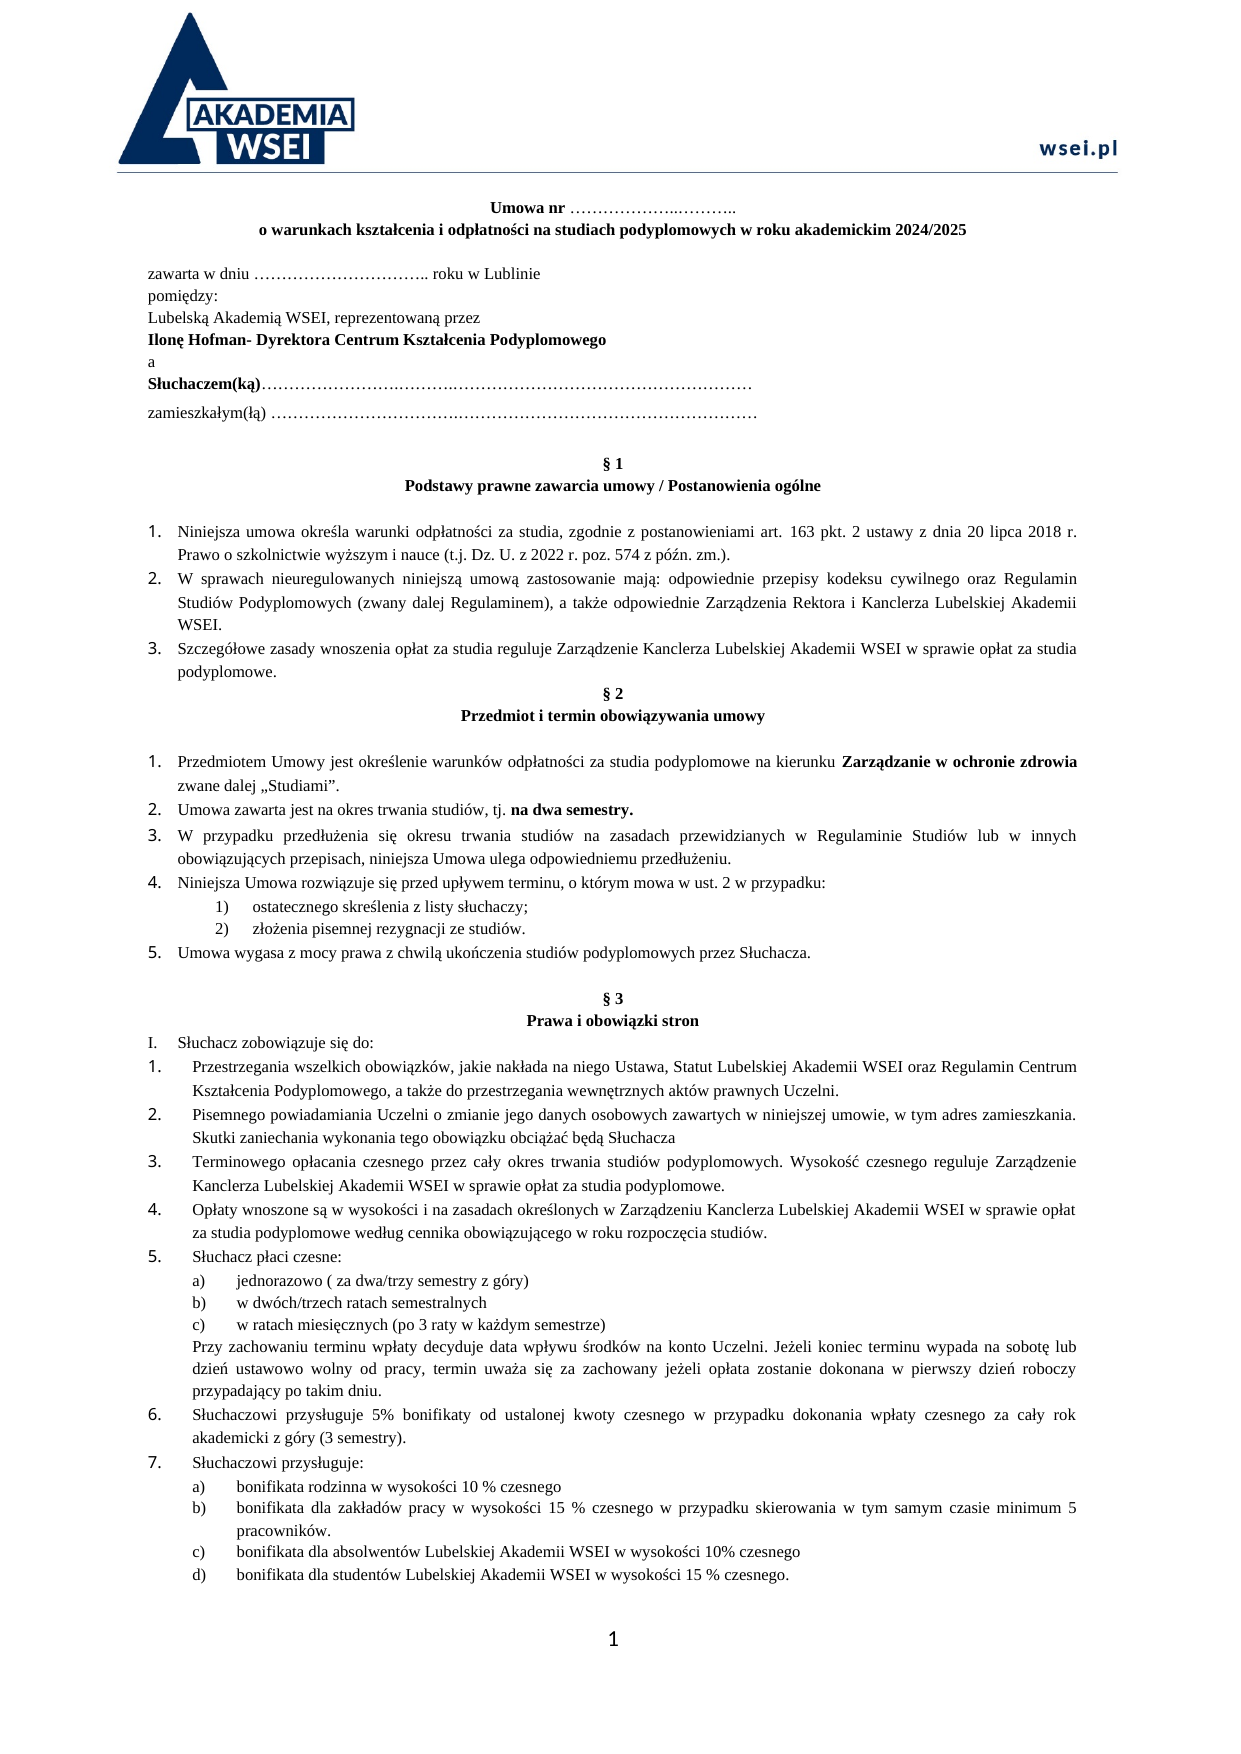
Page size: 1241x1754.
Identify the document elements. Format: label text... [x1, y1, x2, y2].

text a [148, 352, 1078, 371]
list Słuchaczowi przysługuje: [148, 1450, 1078, 1473]
list Niniejsza umowa określa warunki odpłatności za studia, zgodnie z postanowieniami art. 163 pkt. 2 ustawy z dnia 20 lipca 2018 r. Prawo o szkolnictwie wyższym i nauce (t.j. Dz. U. z 2022 r. poz. 574 z późn. zm.). [148, 519, 1078, 564]
list Umowa zawarta jest na okres trwania studiów, tj. na dwa semestry. [148, 797, 1078, 820]
text § 1 [148, 453, 1078, 473]
list jednorazowo ( za dwa/trzy semestry z góry) [192, 1271, 1078, 1290]
text Umowa nr ………………..……….. [148, 198, 1078, 217]
text Ilonę Hofman- Dyrektora Centrum Kształcenia Podyplomowego [148, 330, 1078, 349]
list Niniejsza Umowa rozwiązuje się przed upływem terminu, o którym mowa w ust. 2 w przypadku: [148, 871, 1078, 894]
list bonifikata dla absolwentów Lubelskiej Akademii WSEI w wysokości 10% czesnego [192, 1542, 1078, 1561]
list Umowa wygasa z mocy prawa z chwilą ukończenia studiów podyplomowych przez Słuchacza. [148, 941, 1078, 964]
list w ratach miesięcznych (po 3 raty w każdym semestrze) [192, 1315, 1078, 1334]
text Podstawy prawne zawarcia umowy / Postanowienia ogólne [148, 476, 1078, 495]
list Przedmiotem Umowy jest określenie warunków odpłatności za studia podyplomowe na kierunku Zarządzanie w ochronie zdrowia zwane dalej „Studiami”. [148, 750, 1078, 794]
list ostatecznego skreślenia z listy słuchaczy; [215, 897, 1078, 916]
list złożenia pisemnej rezygnacji ze studiów. [215, 919, 1078, 938]
text Lubelską Akademią WSEI, reprezentowaną przez [148, 308, 1078, 327]
list W sprawach nieuregulowanych niniejszą umową zastosowanie mają: odpowiednie przepisy kodeksu cywilnego oraz Regulamin Studiów Podyplomowych (zwany dalej Regulaminem), a także odpowiednie Zarządzenia Rektora i Kanclerza Lubelskiej Akademii WSEI. [148, 567, 1078, 634]
text Słuchaczem(ką)…………………….……….……………………………………………… [148, 374, 1078, 393]
text § 3 [148, 989, 1078, 1008]
list Słuchacz płaci czesne: [148, 1245, 1078, 1268]
list w dwóch/trzech ratach semestralnych [192, 1293, 1078, 1312]
list bonifikata dla studentów Lubelskiej Akademii WSEI w wysokości 15 % czesnego. [192, 1564, 1078, 1583]
text Prawa i obowiązki stron [148, 1011, 1078, 1030]
list W przypadku przedłużenia się okresu trwania studiów na zasadach przewidzianych w Regulaminie Studiów lub w innych obowiązujących przepisach, niniejsza Umowa ulega odpowiedniemu przedłużeniu. [148, 823, 1078, 868]
list bonifikata dla zakładów pracy w wysokości 15 % czesnego w przypadku skierowania w tym samym czasie minimum 5 pracowników. [192, 1498, 1078, 1539]
text o warunkach kształcenia i odpłatności na studiach podyplomowych w roku akademickim 2024/2025 [148, 220, 1078, 239]
text Przedmiot i termin obowiązywania umowy [148, 706, 1078, 725]
list bonifikata rodzinna w wysokości 10 % czesnego [192, 1476, 1078, 1496]
text zamieszkałym(łą) …………………………….……………………………………………… [148, 403, 1078, 422]
list Szczegółowe zasady wnoszenia opłat za studia reguluje Zarządzenie Kanclerza Lubelskiej Akademii WSEI w sprawie opłat za studia podyplomowe. [148, 636, 1078, 681]
picture [0, 0, 1236, 177]
list Pisemnego powiadamiania Uczelni o zmianie jego danych osobowych zawartych w niniejszej umowie, w tym adres zamieszkania. Skutki zaniechania wykonania tego obowiązku obciążać będą Słuchacza [148, 1102, 1078, 1147]
text § 2 [148, 684, 1078, 703]
list Słuchacz zobowiązuje się do: [148, 1033, 1078, 1052]
text zawarta w dniu ………………………….. roku w Lublinie [148, 264, 1078, 283]
text Przy zachowaniu terminu wpłaty decyduje data wpływu środków na konto Uczelni. Jeżeli koniec terminu wypada na sobotę lub dzień ustawowo wolny od pracy, termin uważa się za zachowany jeżeli opłata zostanie dokonana w pierwszy dzień roboczy przypadający po takim dniu. [192, 1337, 1078, 1400]
list Słuchaczowi przysługuje 5% bonifikaty od ustalonej kwoty czesnego w przypadku dokonania wpłaty czesnego za cały rok akademicki z góry (3 semestry). [148, 1403, 1078, 1447]
list Przestrzegania wszelkich obowiązków, jakie nakłada na niego Ustawa, Statut Lubelskiej Akademii WSEI oraz Regulamin Centrum Kształcenia Podyplomowego, a także do przestrzegania wewnętrznych aktów prawnych Uczelni. [148, 1055, 1078, 1099]
list Opłaty wnoszone są w wysokości i na zasadach określonych w Zarządzeniu Kanclerza Lubelskiej Akademii WSEI w sprawie opłat za studia podyplomowe według cennika obowiązującego w roku rozpoczęcia studiów. [148, 1197, 1078, 1242]
text pomiędzy: [148, 286, 1078, 305]
list Terminowego opłacania czesnego przez cały okres trwania studiów podyplomowych. Wysokość czesnego reguluje Zarządzenie Kanclerza Lubelskiej Akademii WSEI w sprawie opłat za studia podyplomowe. [148, 1150, 1078, 1194]
